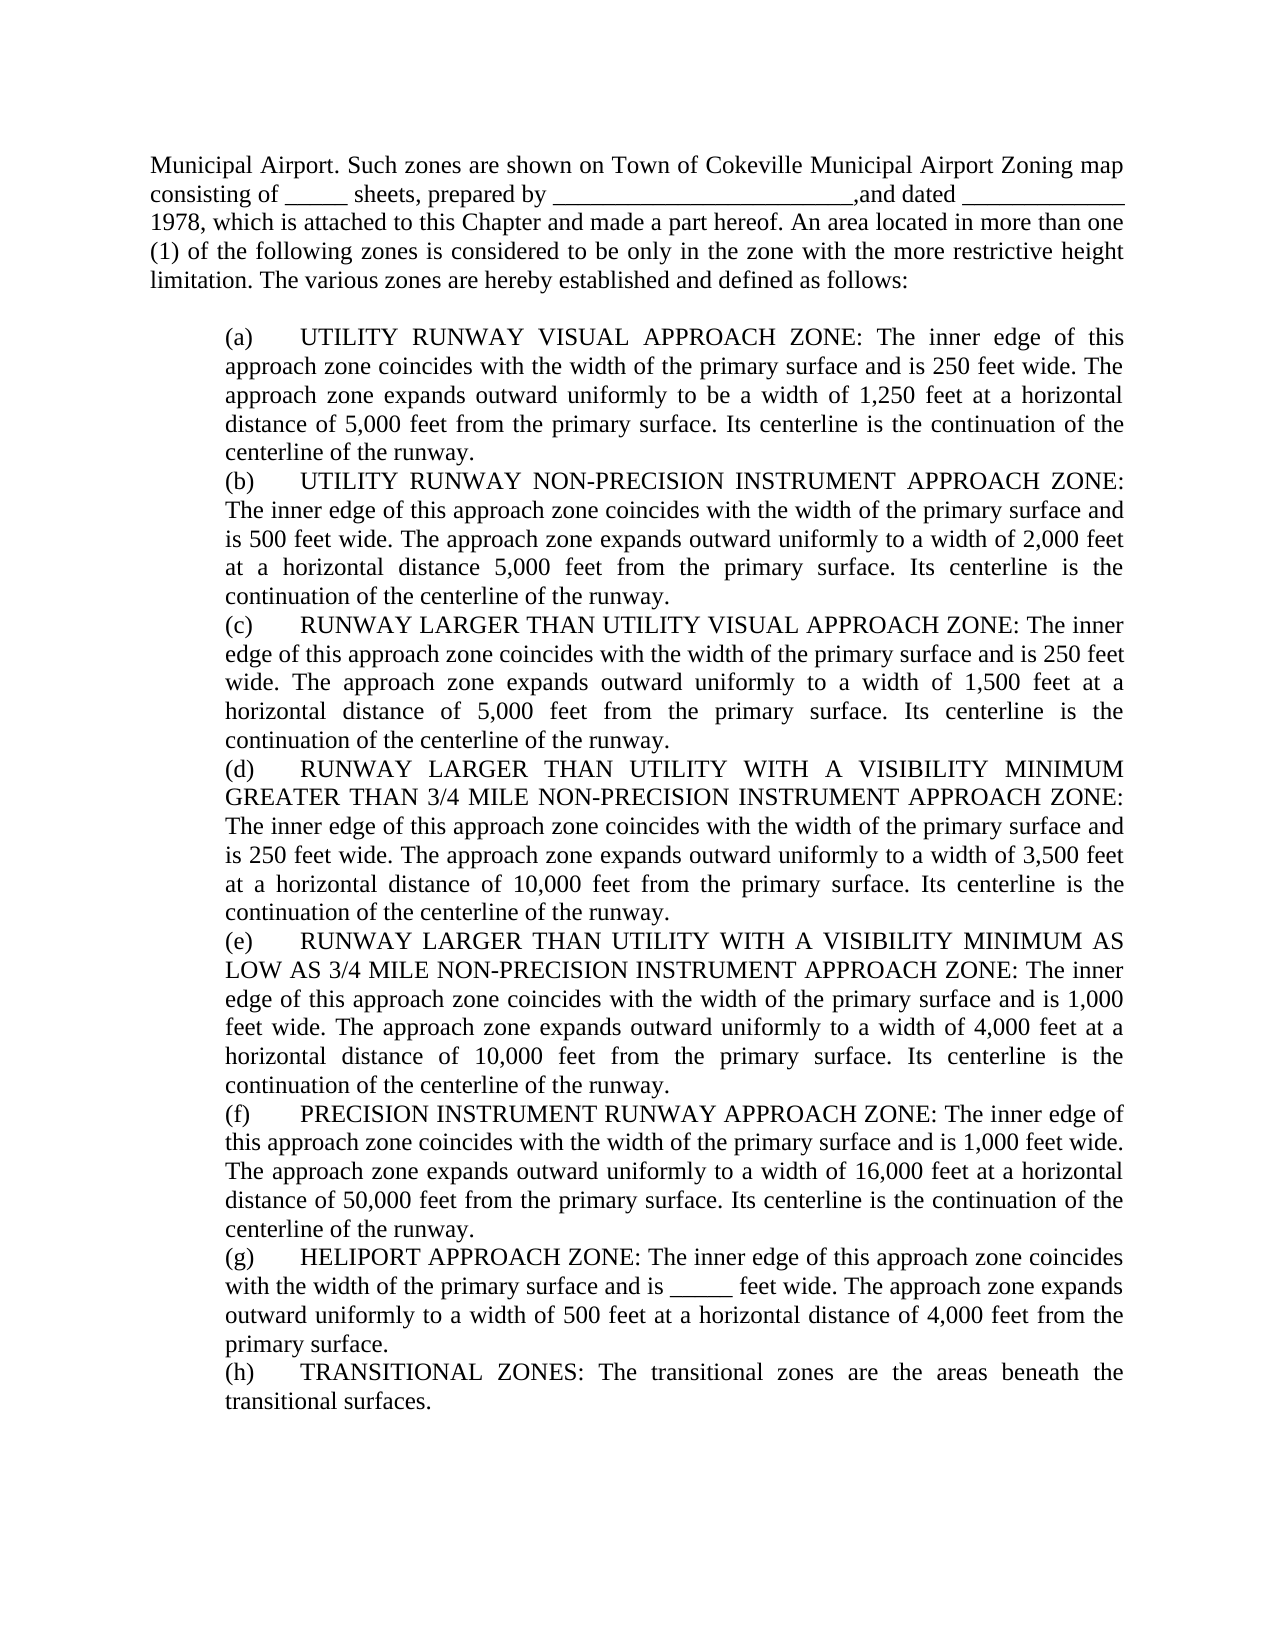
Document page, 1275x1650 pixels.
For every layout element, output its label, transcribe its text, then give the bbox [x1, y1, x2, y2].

text (h) TRANSITIONAL ZONES: The transitional zones are the areas beneath the transitional surfaces. [225, 1357, 1125, 1415]
text (f) PRECISION INSTRUMENT RUNWAY APPROACH ZONE: The inner edge of this approach zone coincides with the width of the primary surface and is 1,000 feet wide. The approach zone expands outward uniformly to a width of 16,000 feet at a horizontal distance of 50,000 feet from the primary surface. Its centerline is the continuation of the centerline of the runway. [225, 1099, 1125, 1242]
text (b) UTILITY RUNWAY NON-PRECISION INSTRUMENT APPROACH ZONE: The inner edge of this approach zone coincides with the width of the primary surface and is 500 feet wide. The approach zone expands outward uniformly to a width of 2,000 feet at a horizontal distance 5,000 feet from the primary surface. Its centerline is the continuation of the centerline of the runway. [225, 466, 1125, 610]
text (c) RUNWAY LARGER THAN UTILITY VISUAL APPROACH ZONE: The inner edge of this approach zone coincides with the width of the primary surface and is 250 feet wide. The approach zone expands outward uniformly to a width of 1,500 feet at a horizontal distance of 5,000 feet from the primary surface. Its centerline is the continuation of the centerline of the runway. [225, 610, 1125, 754]
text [150, 150, 1125, 294]
text (g) HELIPORT APPROACH ZONE: The inner edge of this approach zone coincides with the width of the primary surface and is _____ feet wide. The approach zone expands outward uniformly to a width of 500 feet at a horizontal distance of 4,000 feet from the primary surface. [225, 1242, 1125, 1357]
text (d) RUNWAY LARGER THAN UTILITY WITH A VISIBILITY MINIMUM GREATER THAN 3/4 MILE NON-PRECISION INSTRUMENT APPROACH ZONE: The inner edge of this approach zone coincides with the width of the primary surface and is 250 feet wide. The approach zone expands outward uniformly to a width of 3,500 feet at a horizontal distance of 10,000 feet from the primary surface. Its centerline is the continuation of the centerline of the runway. [225, 754, 1125, 926]
text (e) RUNWAY LARGER THAN UTILITY WITH A VISIBILITY MINIMUM AS LOW AS 3/4 MILE NON-PRECISION INSTRUMENT APPROACH ZONE: The inner edge of this approach zone coincides with the width of the primary surface and is 1,000 feet wide. The approach zone expands outward uniformly to a width of 4,000 feet at a horizontal distance of 10,000 feet from the primary surface. Its centerline is the continuation of the centerline of the runway. [225, 926, 1125, 1099]
text (a) UTILITY RUNWAY VISUAL APPROACH ZONE: The inner edge of this approach zone coincides with the width of the primary surface and is 250 feet wide. The approach zone expands outward uniformly to be a width of 1,250 feet at a horizontal distance of 5,000 feet from the primary surface. Its centerline is the continuation of the centerline of the runway. [225, 322, 1125, 466]
